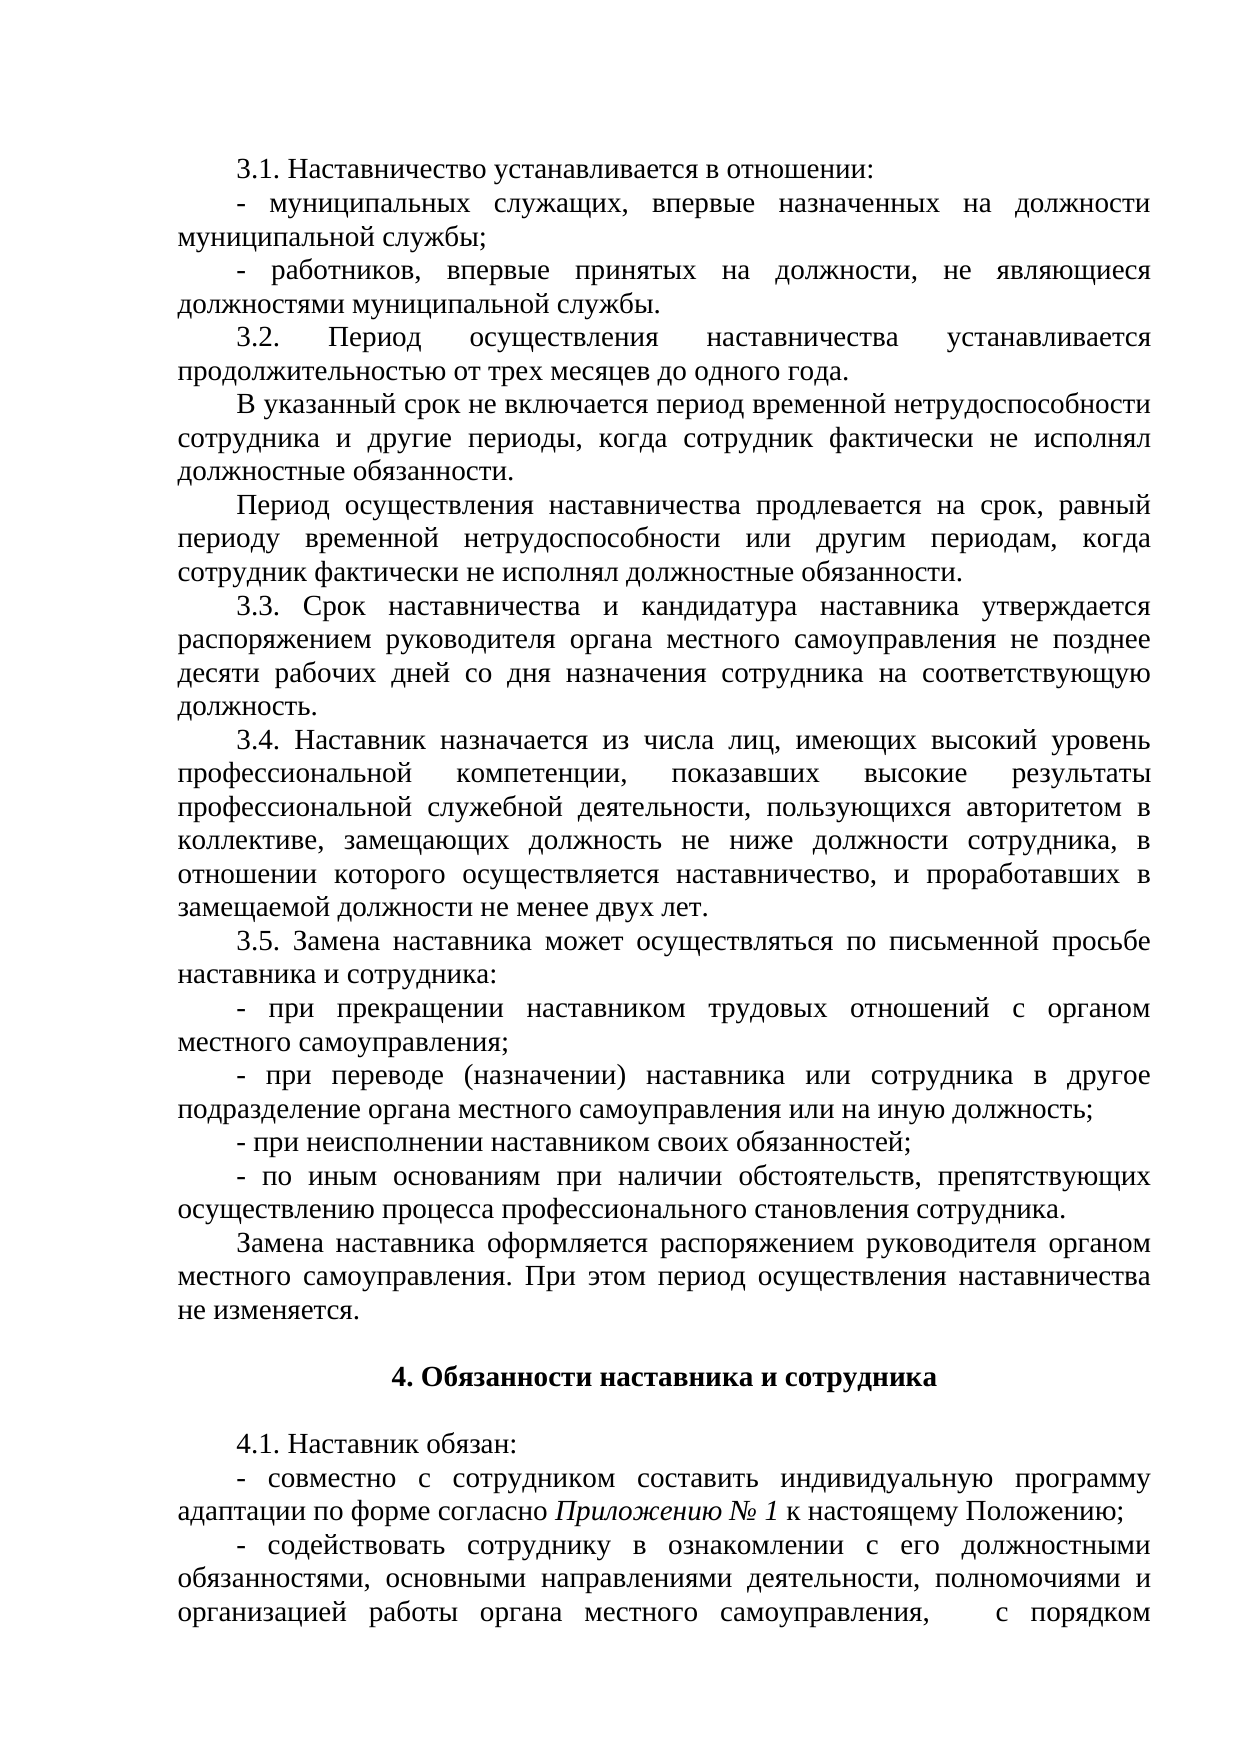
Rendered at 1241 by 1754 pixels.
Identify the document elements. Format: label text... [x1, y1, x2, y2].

text - по иным основаниям при наличии обстоятельств, препятствующих осуществлению процесса профессионального становления сотрудника. [177, 1158, 1152, 1225]
text 3.1. Наставничество устанавливается в отношении: [177, 152, 1152, 185]
text 4. Обязанности наставника и сотрудника [177, 1359, 1152, 1393]
text Период осуществления наставничества продлевается на срок, равный периоду временной нетрудоспособности или другим периодам, когда сотрудник фактически не исполнял должностные обязанности. [177, 487, 1152, 588]
text В указанный срок не включается период временной нетрудоспособности сотрудника и другие периоды, когда сотрудник фактически не исполнял должностные обязанности. [177, 386, 1152, 487]
text - при неисполнении наставником своих обязанностей; [177, 1124, 1152, 1158]
text - муниципальных служащих, впервые назначенных на должности муниципальной службы; [177, 185, 1152, 252]
text 3.5. Замена наставника может осуществляться по письменной просьбе наставника и сотрудника: [177, 923, 1152, 990]
text 3.2. Период осуществления наставничества устанавливается продолжительностью от трех месяцев до одного года. [177, 319, 1152, 386]
text - при переводе (назначении) наставника или сотрудника в другое подразделение органа местного самоуправления или на иную должность; [177, 1057, 1152, 1124]
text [177, 1527, 1152, 1627]
text - при прекращении наставником трудовых отношений с органом местного самоуправления; [177, 990, 1152, 1057]
text 3.3. Срок наставничества и кандидатура наставника утверждается распоряжением руководителя органа местного самоуправления не позднее десяти рабочих дней со дня назначения сотрудника на соответствующую должность. [177, 588, 1152, 722]
text 4.1. Наставник обязан: [177, 1426, 1152, 1460]
text 3.4. Наставник назначается из числа лиц, имеющих высокий уровень профессиональной компетенции, показавших высокие результаты профессиональной служебной деятельности, пользующихся авторитетом в коллективе, замещающих должность не ниже должности сотрудника, в отношении которого осуществляется наставничество, и проработавших в замещаемой должности не менее двух лет. [177, 722, 1152, 923]
text - совместно с сотрудником составить индивидуальную программу адаптации по форме согласно Приложению № 1 к настоящему Положению; [177, 1460, 1152, 1527]
text Замена наставника оформляется распоряжением руководителя органом местного самоуправления. При этом период осуществления наставничества не изменяется. [177, 1225, 1152, 1326]
text - работников, впервые принятых на должности, не являющиеся должностями муниципальной службы. [177, 252, 1152, 319]
